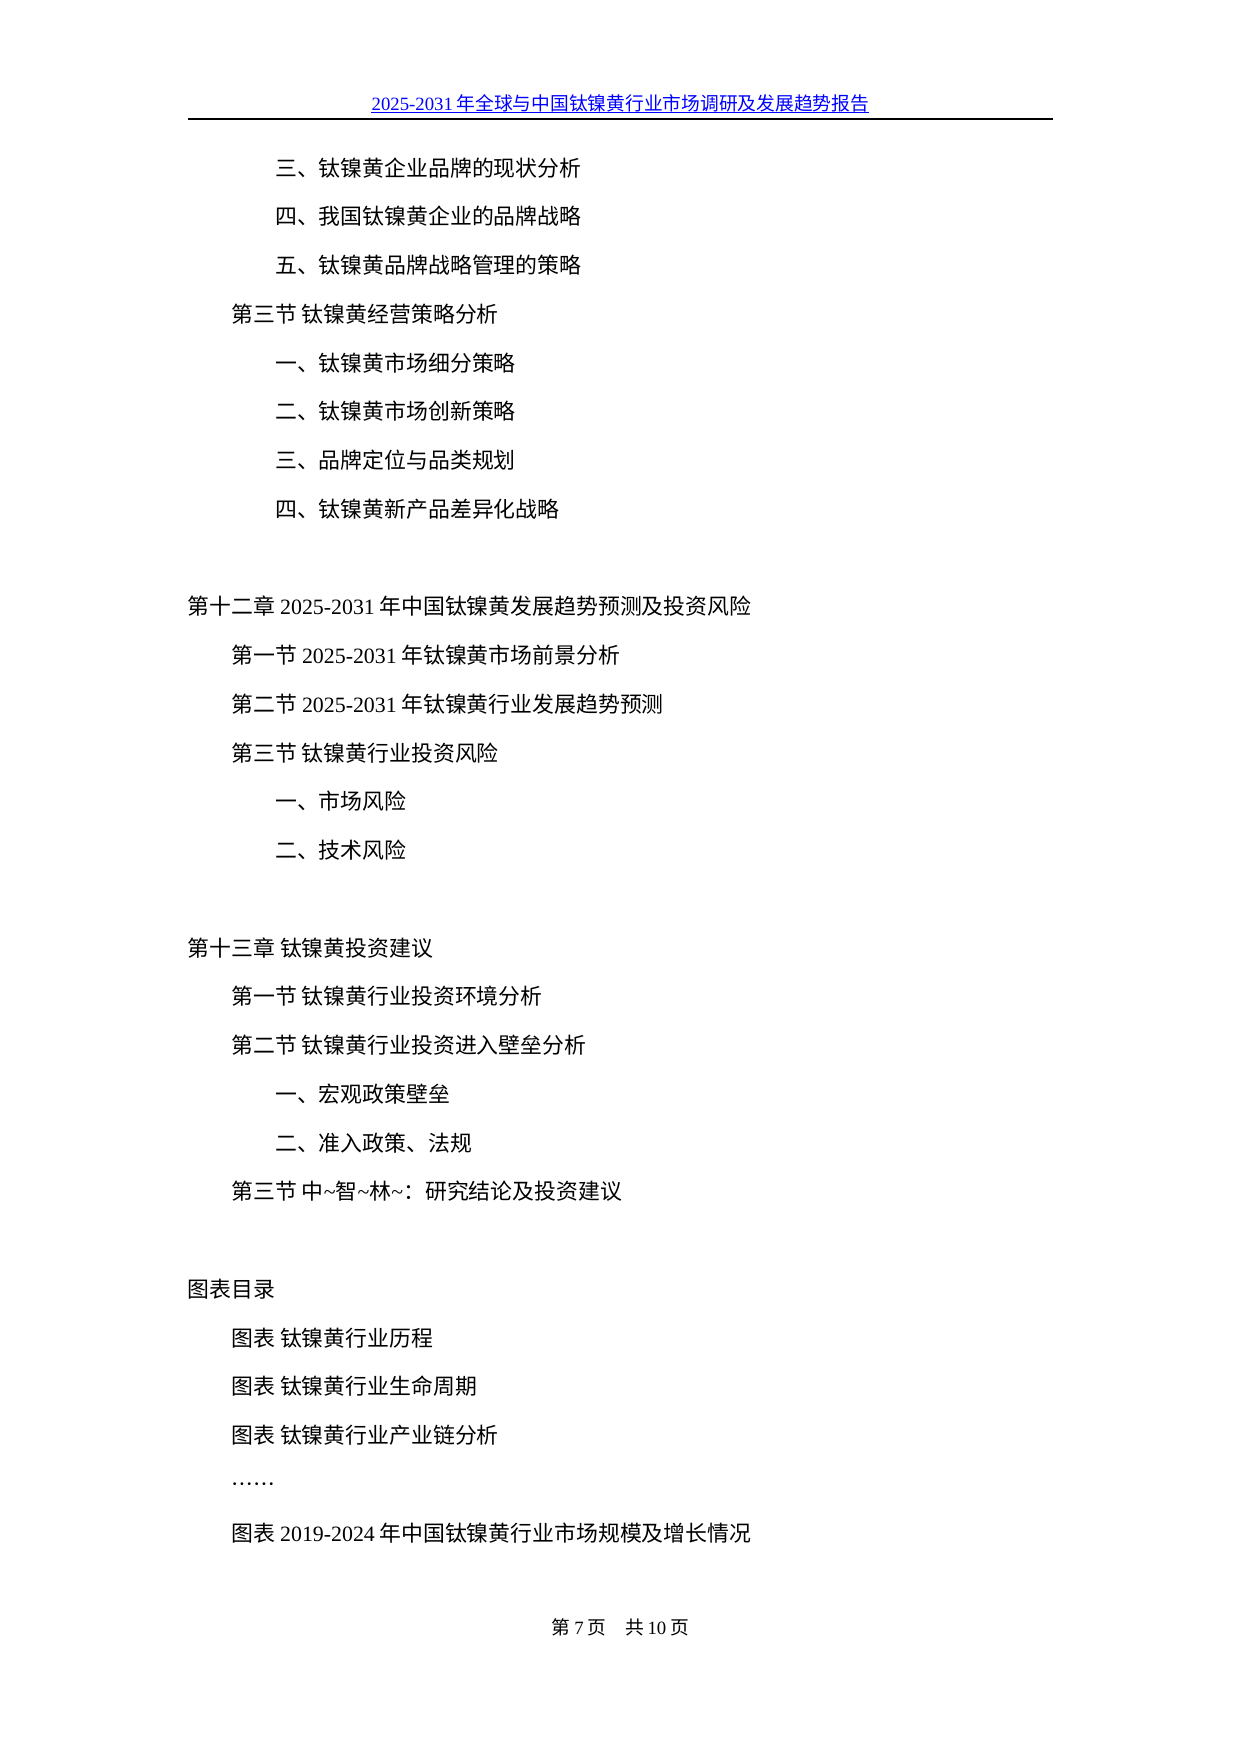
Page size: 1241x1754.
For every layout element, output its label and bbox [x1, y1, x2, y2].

text [187, 150, 1053, 1548]
